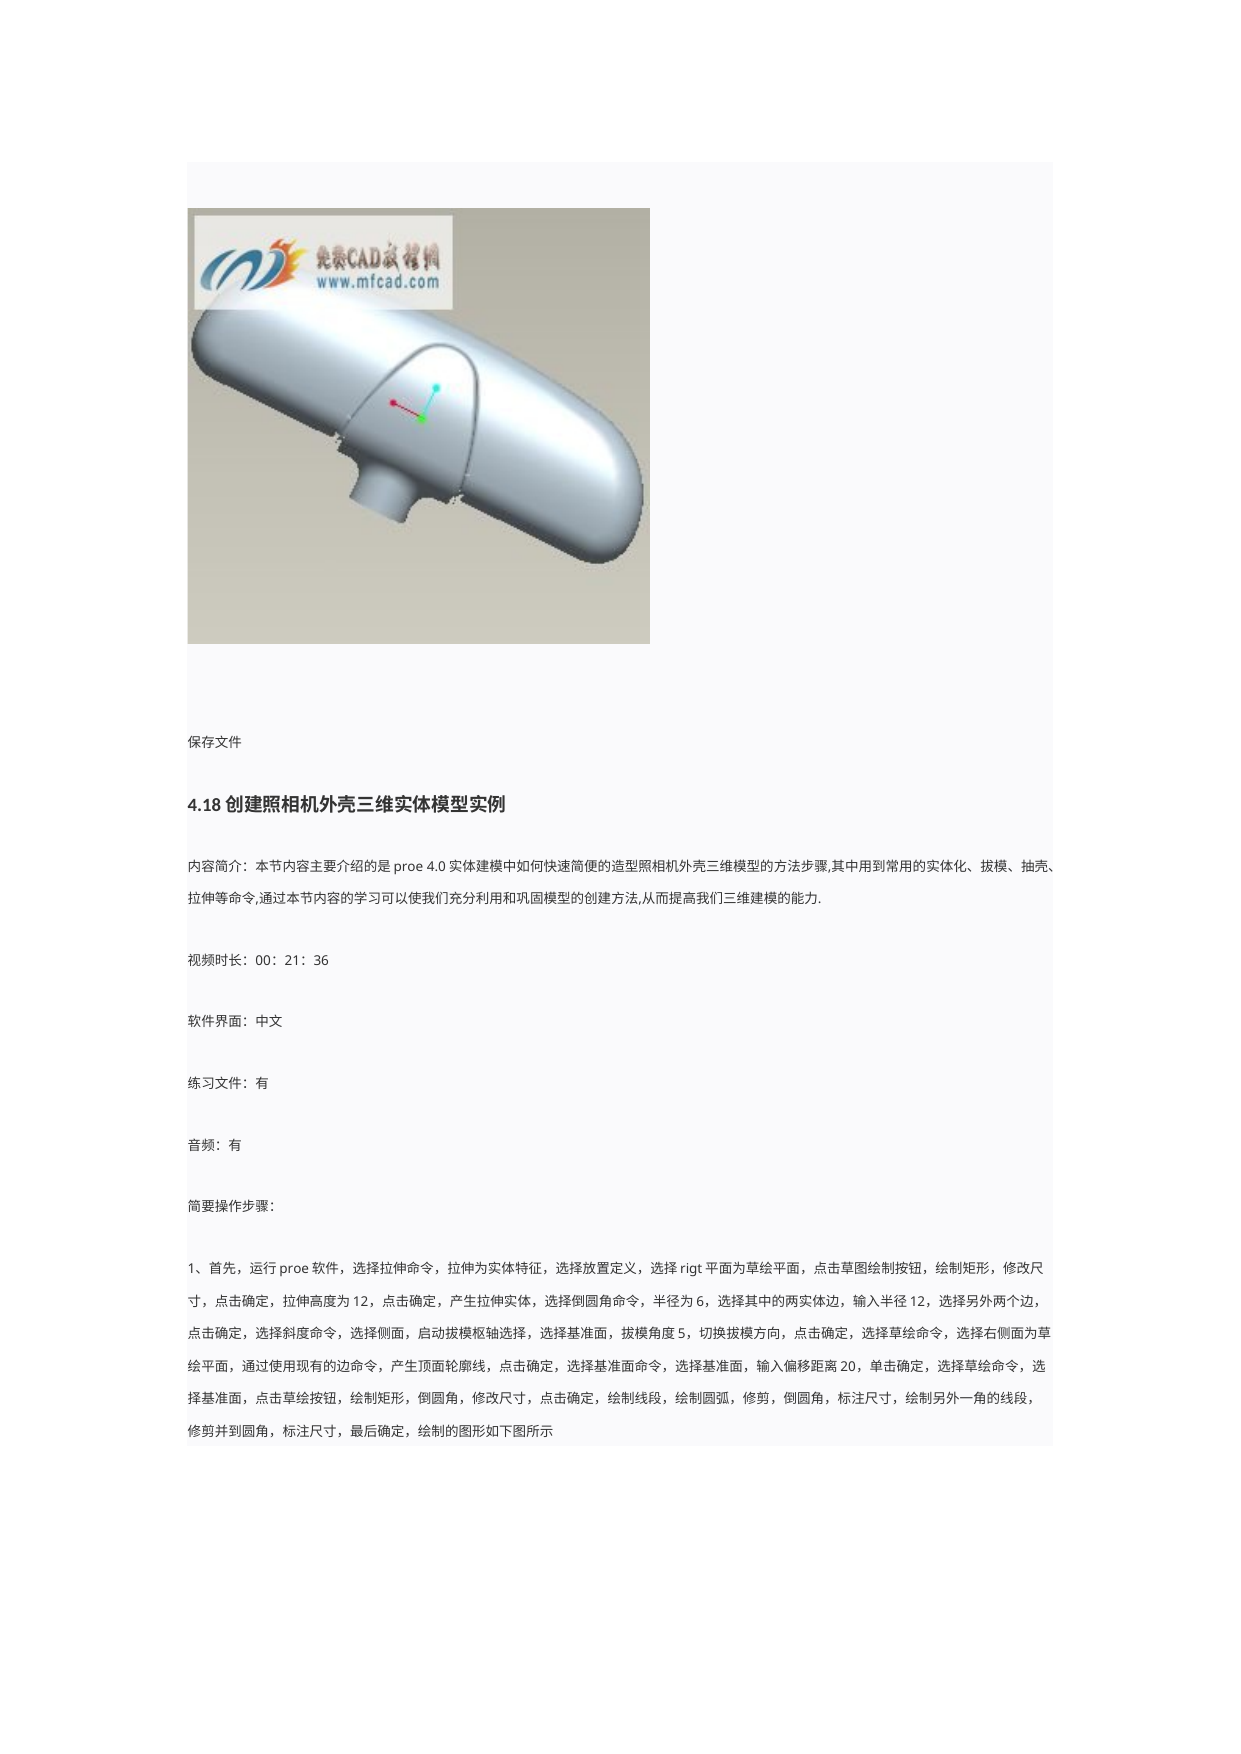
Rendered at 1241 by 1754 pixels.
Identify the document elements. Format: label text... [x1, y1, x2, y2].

text 音频：有 [187, 1128, 1053, 1161]
text 软件界面：中文 [187, 1005, 1053, 1037]
text 简要操作步骤： [187, 1190, 1053, 1222]
picture [187, 208, 650, 644]
text 1、首先，运行proe软件，选择拉伸命令，拉伸为实体特征，选择放置定义，选择rigt平面为草绘平面，点击草图绘制按钮，绘制矩形，修改尺寸，点击确定，拉伸高度为12，点击确定，产生拉伸实体，选择倒圆角命令，半径为6，选择其中的两实体边，输入半径12，选择另外两个边，点击确定，选择斜度命令，选择侧面，启动拔模枢轴选择，选择基准面，拔模角度5，切换拔模方向，点击确定，选择草绘命令，选择右侧面为草绘平面，通过使用现有的边命令，产生顶面轮廓线，点击确定，选择基准面命令，选择基准面，输入偏移距离20，单击确定，选择草绘命令，选择基准面，点击草绘按钮，绘制矩形，倒圆角，修改尺寸，点击确定，绘制线段，绘制圆弧，修剪，倒圆角，标注尺寸，绘制另外一角的线段，修剪并到圆角，标注尺寸，最后确定，绘制的图形如下图所示 [187, 1251, 1053, 1446]
text 练习文件：有 [187, 1066, 1053, 1099]
text 保存文件 [187, 726, 1053, 758]
text 4.18 创建照相机外壳三维实体模型实例 [187, 787, 1053, 820]
text 内容简介：本节内容主要介绍的是proe 4.0实体建模中如何快速简便的造型照相机外壳三维模型的方法步骤,其中用到常用的实体化、拔模、抽壳、拉伸等命令,通过本节内容的学习可以使我们充分利用和巩固模型的创建方法,从而提高我们三维建模的能力. [187, 849, 1053, 914]
text 视频时长：00：21：36 [187, 943, 1053, 976]
